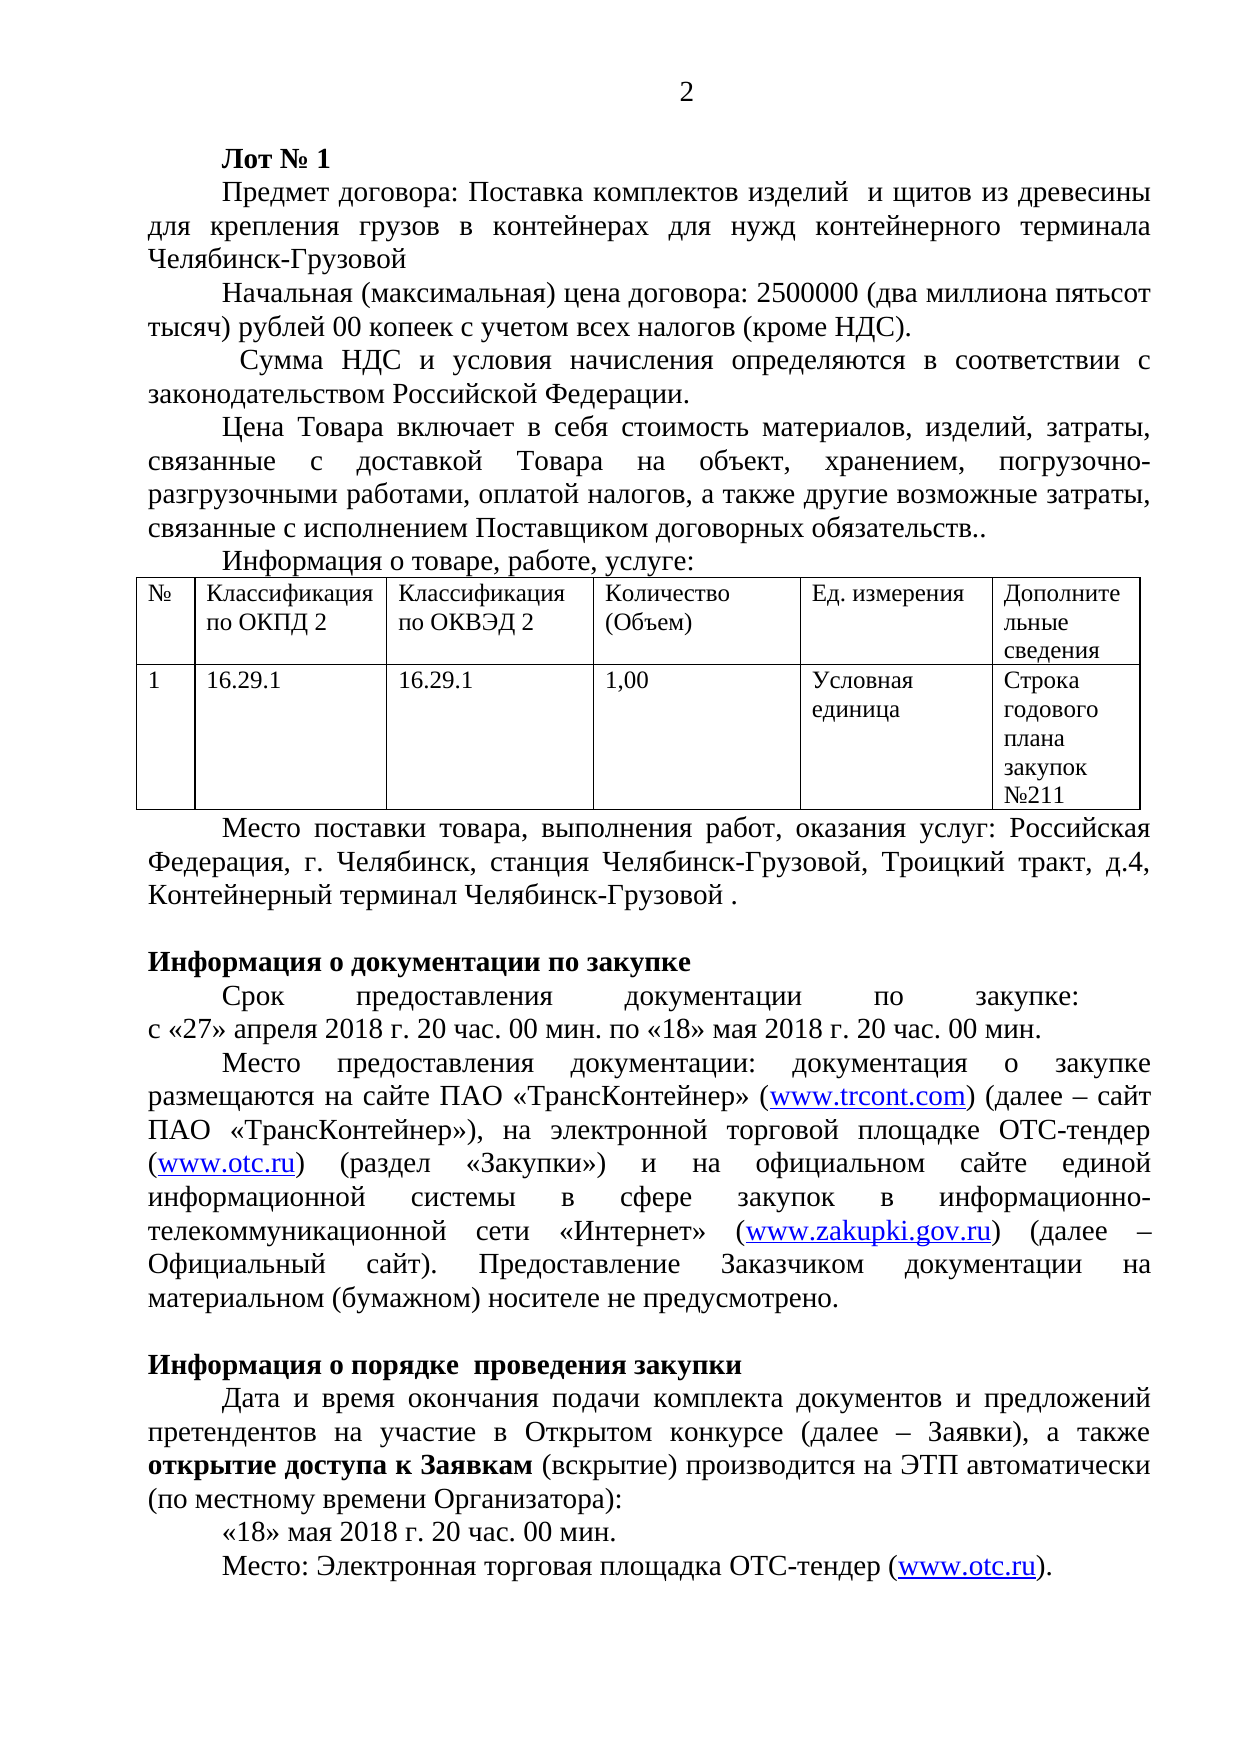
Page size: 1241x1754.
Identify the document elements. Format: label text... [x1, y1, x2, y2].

text Срок предоставления документации по закупке: с «27» апреля 2018 г. 20 час. 00 мин. по «18» мая 2018 г. 20 час. 00 мин. [148, 978, 1152, 1045]
text Цена Товара включает в себя стоимость материалов, изделий, затраты, связанные с доставкой Товара на объект, хранением, погрузочно-разгрузочными работами, оплатой налогов, а также другие возможные затраты, связанные с исполнением Поставщиком договорных обязательств.. [148, 409, 1152, 543]
text Лот № 1 [148, 141, 1152, 174]
text Место поставки товара, выполнения работ, оказания услуг: Российская Федерация, г. Челябинск, станция Челябинск-Грузовой, Троицкий тракт, д.4, Контейнерный терминал Челябинск-Грузовой . [148, 810, 1152, 911]
text Начальная (максимальная) цена договора: 2500000 (два миллиона пятьсот тысяч) рублей 00 копеек с учетом всех налогов (кроме НДС). [148, 275, 1152, 342]
table_header Классификация по ОКВЭД 2 [387, 578, 593, 664]
table_cell 1 [137, 665, 194, 809]
table_header Классификация по ОКПД 2 [196, 578, 386, 664]
table_cell 16.29.1 [387, 665, 593, 809]
table_header Ед. измерения [801, 578, 992, 664]
table_cell Условная единица [801, 665, 992, 809]
table_cell 16.29.1 [196, 665, 386, 809]
table_header № [137, 578, 194, 664]
text Информация о порядке проведения закупки [148, 1347, 1152, 1380]
text Место предоставления документации: документация о закупке размещаются на сайте ПАО «ТрансКонтейнер» (www.trcont.com) (далее – сайт ПАО «ТрансКонтейнер»), на электронной торговой площадке ОТС-тендер (www.otc.ru) (раздел «Закупки») и на официальном сайте единой информационной системы в сфере закупок в информационно-телекоммуникационной сети «Интернет» (www.zakupki.gov.ru) (далее – Официальный сайт). Предоставление Заказчиком документации на материальном (бумажном) носителе не предусмотрено. [148, 1045, 1152, 1313]
table_header Количество (Объем) [594, 578, 800, 664]
table_cell Строка годового плана закупок №211 [993, 665, 1139, 809]
text «18» мая 2018 г. 20 час. 00 мин. [148, 1514, 1152, 1548]
text Дата и время окончания подачи комплекта документов и предложений претендентов на участие в Открытом конкурсе (далее – Заявки), а также открытие доступа к Заявкам (вскрытие) производится на ЭТП автоматически (по местному времени Организатора): [148, 1380, 1152, 1514]
text Сумма НДС и условия начисления определяются в соответствии с законодательством Российской Федерации. [148, 342, 1152, 409]
text Место: Электронная торговая площадка ОТС-тендер (www.otc.ru). [148, 1548, 1152, 1582]
text Информация о товаре, работе, услуге: [148, 543, 1152, 577]
table_header Дополнительные сведения [993, 578, 1139, 664]
text Информация о документации по закупке [148, 944, 1152, 978]
text Предмет договора: Поставка комплектов изделий и щитов из древесины для крепления грузов в контейнерах для нужд контейнерного терминала Челябинск-Грузовой [148, 174, 1152, 275]
table_cell 1,00 [594, 665, 800, 809]
